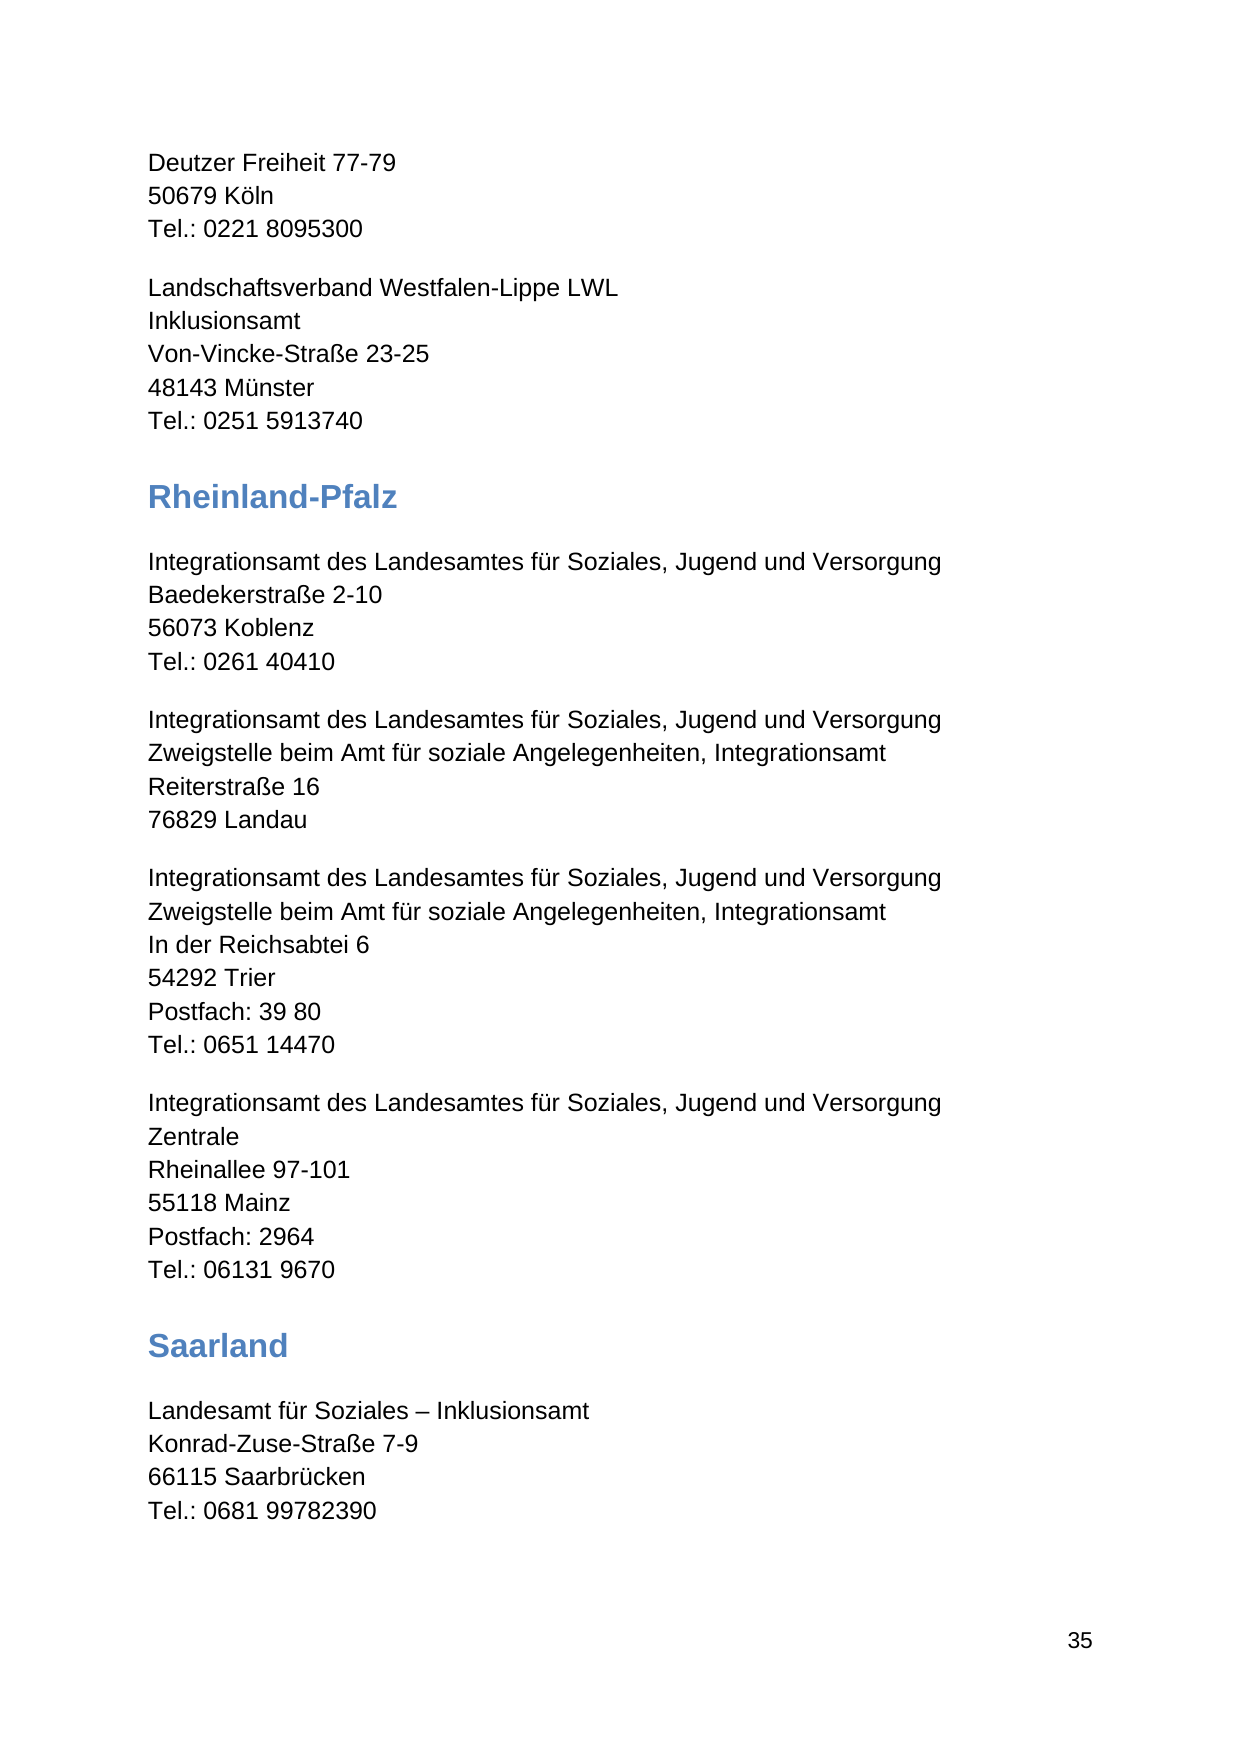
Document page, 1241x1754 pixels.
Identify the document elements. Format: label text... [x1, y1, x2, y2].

text Integrationsamt des Landesamtes für Soziales, Jugend und Versorgung Zentrale Rheinallee 97-101 55118 Mainz Postfach: 2964 Tel.: 06131 9670 [148, 1088, 1093, 1284]
text Landschaftsverband Westfalen-Lippe LWL Inklusionsamt Von-Vincke-Straße 23-25 48143 Münster Tel.: 0251 5913740 [148, 273, 1093, 435]
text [148, 148, 1093, 243]
text Integrationsamt des Landesamtes für Soziales, Jugend und Versorgung Baedekerstraße 2-10 56073 Koblenz Tel.: 0261 40410 [148, 547, 1093, 675]
subtitle Rheinland-Pfalz [148, 477, 1093, 515]
text Integrationsamt des Landesamtes für Soziales, Jugend und Versorgung Zweigstelle beim Amt für soziale Angelegenheiten, Integrationsamt In der Reichsabtei 6 54292 Trier Postfach: 39 80 Tel.: 0651 14470 [148, 863, 1093, 1059]
text Integrationsamt des Landesamtes für Soziales, Jugend und Versorgung Zweigstelle beim Amt für soziale Angelegenheiten, Integrationsamt Reiterstraße 16 76829 Landau [148, 705, 1093, 834]
text Landesamt für Soziales – Inklusionsamt Konrad-Zuse-Straße 7-9 66115 Saarbrücken Tel.: 0681 99782390 [148, 1396, 1093, 1524]
subtitle Saarland [148, 1326, 1093, 1364]
